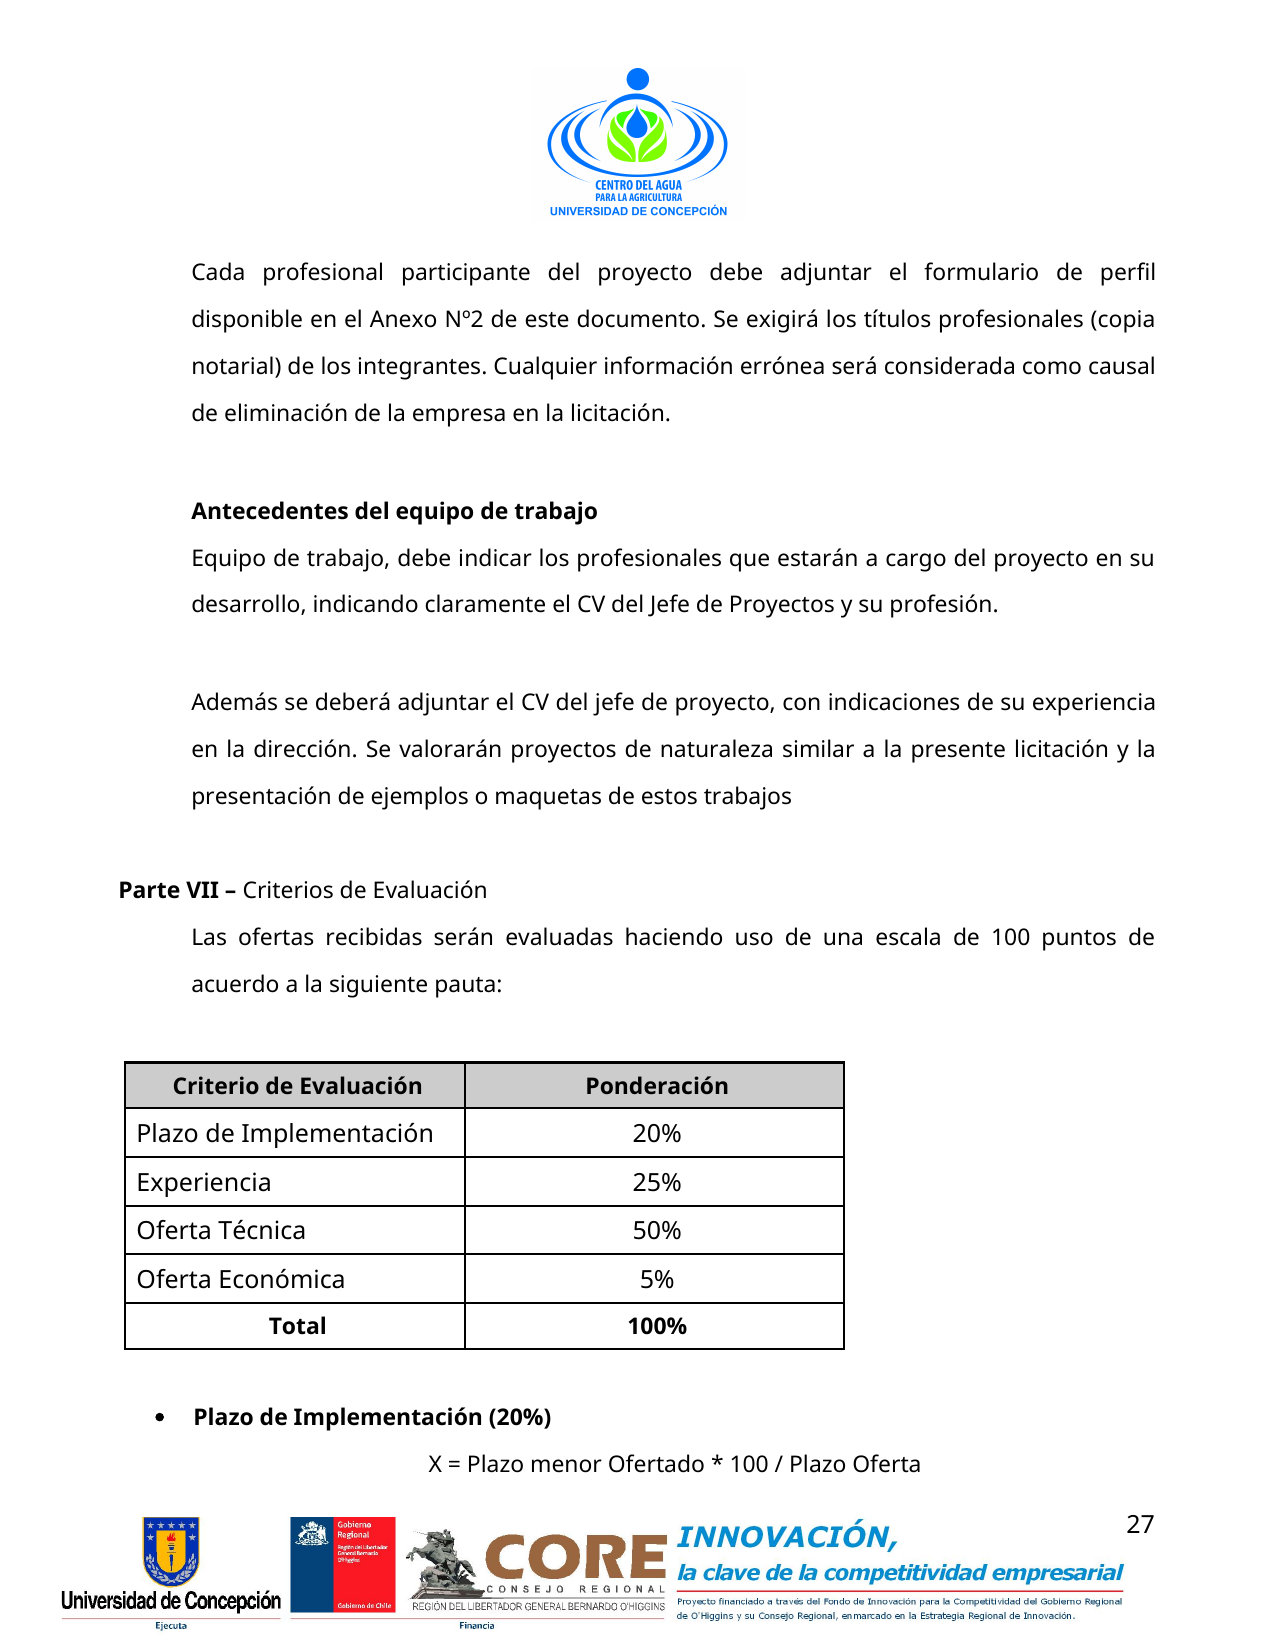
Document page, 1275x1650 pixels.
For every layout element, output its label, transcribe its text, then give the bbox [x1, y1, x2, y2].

table_cell 5% [466, 1255, 843, 1302]
table_cell Oferta Económica [126, 1255, 464, 1302]
text Antecedentes del equipo de trabajo [191, 495, 1157, 526]
table_header Criterio de Evaluación [126, 1064, 464, 1107]
table_cell 25% [466, 1158, 843, 1204]
table_cell 20% [466, 1109, 843, 1156]
text Las ofertas recibidas serán evaluadas haciendo uso de una escala de 100 puntos de acuerdo a la siguiente pauta: [191, 921, 1157, 999]
list Plazo de Implementación (20%) [156, 1401, 1157, 1432]
text Equipo de trabajo, debe indicar los profesionales que estarán a cargo del proyecto en su desarrollo, indicando claramente el CV del Jefe de Proyectos y su profesión. [191, 542, 1157, 620]
text X = Plazo menor Ofertado * 100 / Plazo Oferta [118, 1448, 1157, 1479]
table_cell 100% [466, 1304, 843, 1348]
table_cell Oferta Técnica [126, 1207, 464, 1253]
table_cell Total [126, 1304, 464, 1348]
table_cell Plazo de Implementación [126, 1109, 464, 1156]
text Cada profesional participante del proyecto debe adjuntar el formulario de perfil disponible en el Anexo Nº2 de este documento. Se exigirá los títulos profesionales (copia notarial) de los integrantes. Cualquier información errónea será considerada como causal de eliminación de la empresa en la licitación. [191, 256, 1157, 428]
table_cell 50% [466, 1207, 843, 1253]
text Parte VII – Criterios de Evaluación [118, 874, 1157, 905]
table_cell Experiencia [126, 1158, 464, 1204]
picture [61, 1517, 1125, 1637]
table_header Ponderación [466, 1064, 843, 1107]
text Además se deberá adjuntar el CV del jefe de proyecto, con indicaciones de su experiencia en la dirección. Se valorarán proyectos de naturaleza similar a la presente licitación y la presentación de ejemplos o maquetas de estos trabajos [191, 686, 1157, 811]
picture [530, 68, 745, 222]
